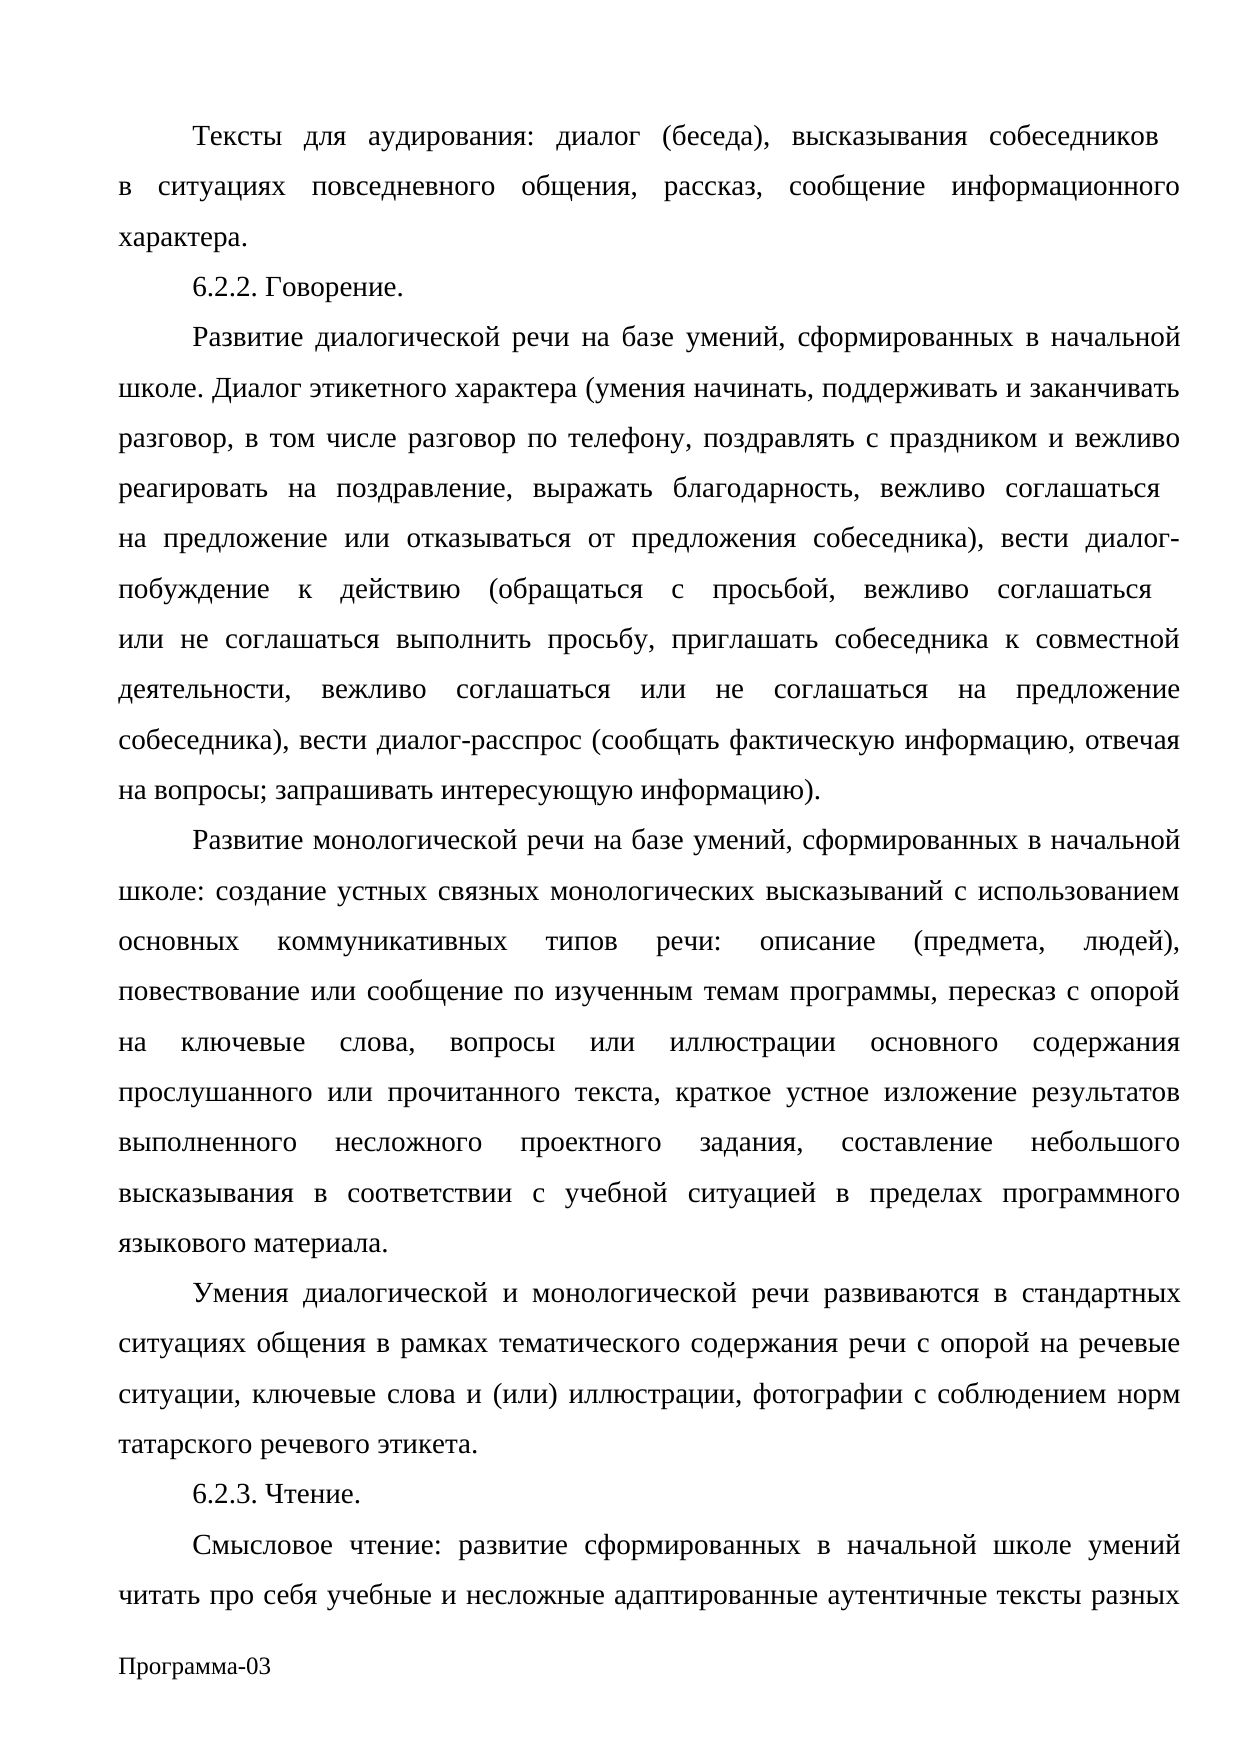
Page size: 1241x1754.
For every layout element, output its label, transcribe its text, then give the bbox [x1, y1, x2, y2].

text Тексты для аудирования: диалог (беседа), высказывания собеседников в ситуациях повседневного общения, рассказ, сообщение информационного характера. [118, 118, 1181, 252]
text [118, 1527, 1181, 1611]
text Развитие диалогической речи на базе умений, сформированных в начальной школе. Диалог этикетного характера (умения начинать, поддерживать и заканчивать разговор, в том числе разговор по телефону, поздравлять с праздником и вежливо реагировать на поздравление, выражать благодарность, вежливо соглашаться на предложение или отказываться от предложения собеседника), вести диалог-побуждение к действию (обращаться с просьбой, вежливо соглашаться или не соглашаться выполнить просьбу, приглашать собеседника к совместной деятельности, вежливо соглашаться или не соглашаться на предложение собеседника), вести диалог-расспрос (сообщать фактическую информацию, отвечая на вопросы; запрашивать интересующую информацию). [118, 319, 1181, 806]
text 6.2.3. Чтение. [118, 1477, 1181, 1510]
text Развитие монологической речи на базе умений, сформированных в начальной школе: создание устных связных монологических высказываний с использованием основных коммуникативных типов речи: описание (предмета, людей), повествование или сообщение по изученным темам программы, пересказ с опорой на ключевые слова, вопросы или иллюстрации основного содержания прослушанного или прочитанного текста, краткое устное изложение результатов выполненного несложного проектного задания, составление небольшого высказывания в соответствии с учебной ситуацией в пределах программного языкового материала. [118, 822, 1181, 1258]
text Умения диалогической и монологической речи развиваются в стандартных ситуациях общения в рамках тематического содержания речи с опорой на речевые ситуации, ключевые слова и (или) иллюстрации, фотографии с соблюдением норм татарского речевого этикета. [118, 1275, 1181, 1460]
text 6.2.2. Говорение. [118, 269, 1181, 303]
